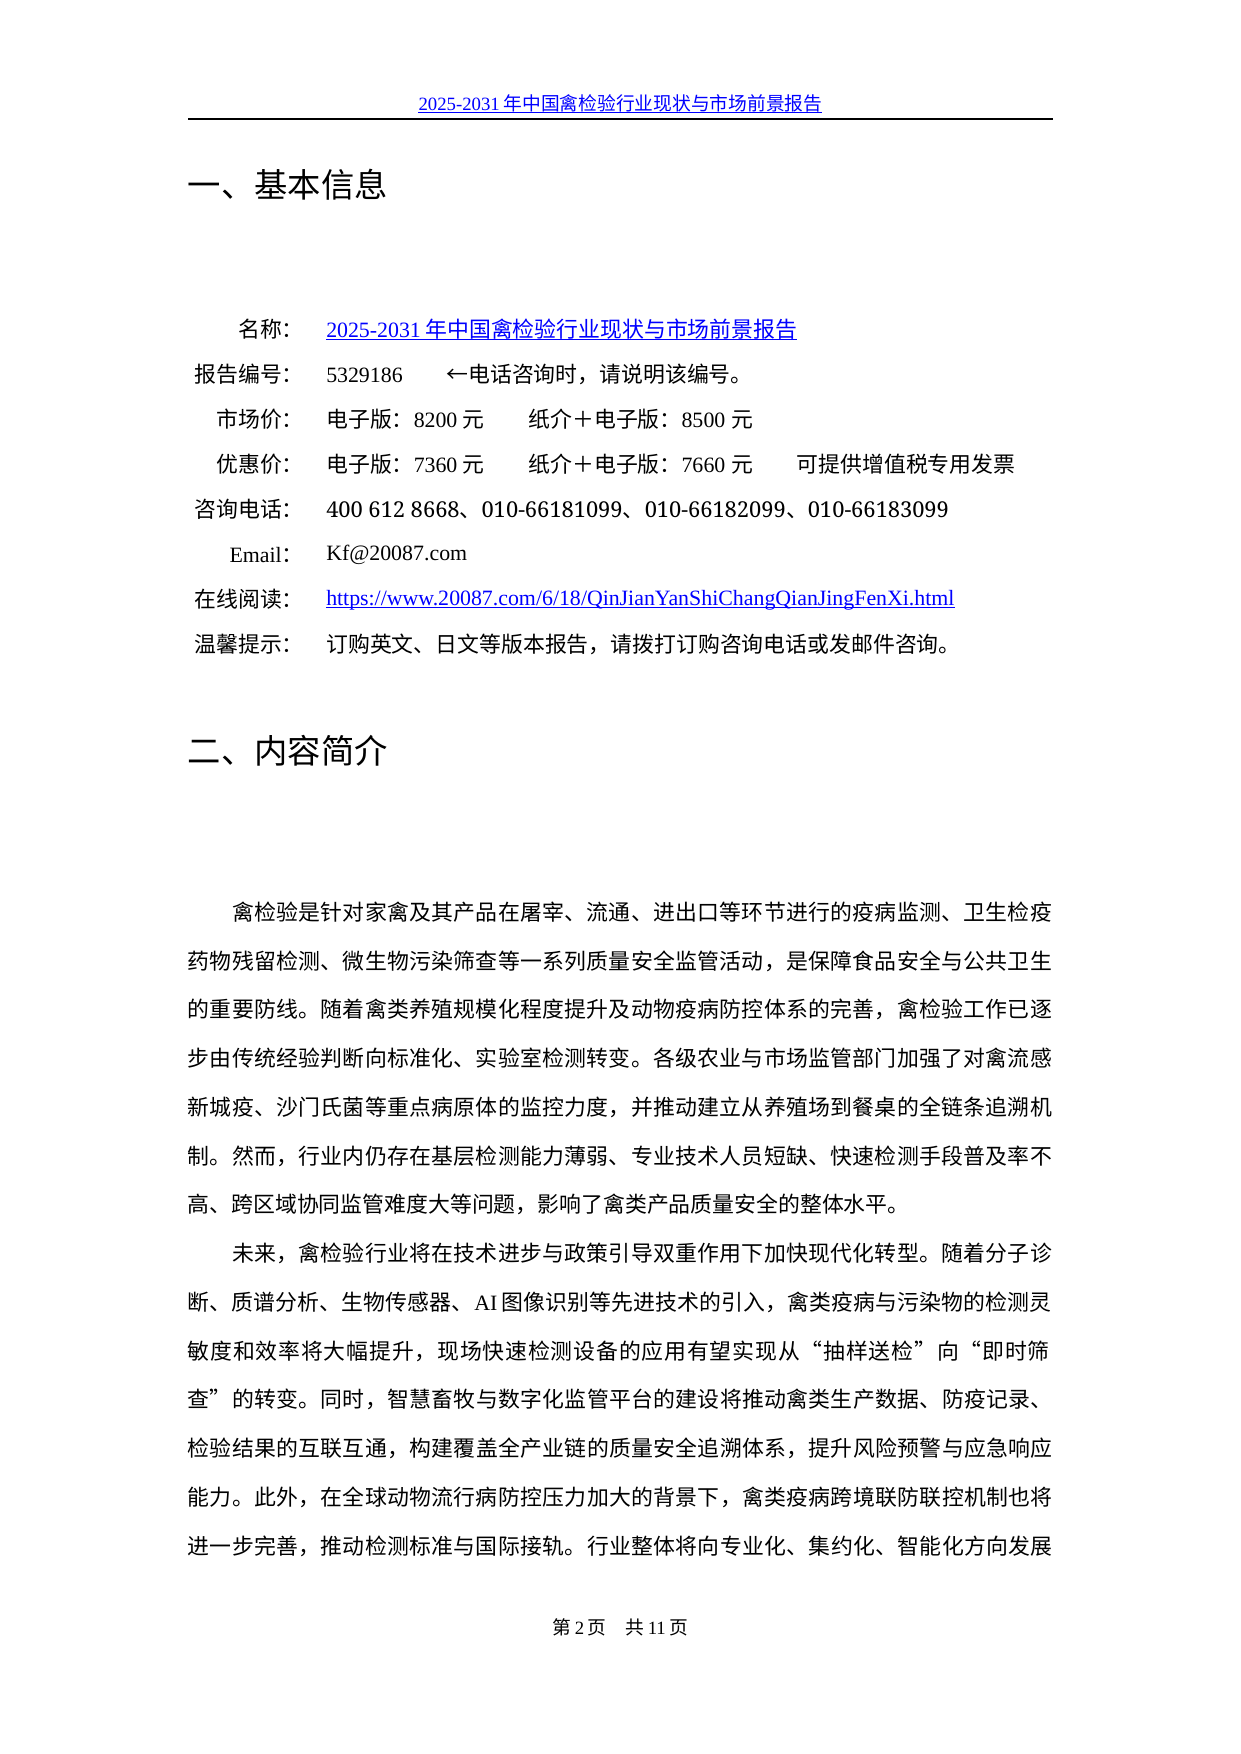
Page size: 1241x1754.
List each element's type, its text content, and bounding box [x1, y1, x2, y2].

table_cell 电子版：7360 元 纸介＋电子版：7660 元 可提供增值税专用发票 [315, 447, 1073, 492]
table_cell 报告编号： [167, 357, 315, 402]
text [187, 894, 1053, 1561]
table_cell Email： [167, 537, 315, 582]
table_cell 优惠价： [167, 447, 315, 492]
title 一、基本信息 [187, 150, 1053, 215]
table_cell 在线阅读： [167, 582, 315, 627]
title 二、内容简介 [187, 717, 1053, 782]
table_header 名称： [167, 312, 315, 357]
table_cell 订购英文、日文等版本报告，请拨打订购咨询电话或发邮件咨询。 [315, 627, 1073, 672]
table_cell 温馨提示： [167, 627, 315, 672]
table_cell 市场价： [167, 402, 315, 447]
table_cell 5329186 ←电话咨询时，请说明该编号。 [315, 357, 1073, 402]
table_cell [315, 582, 1073, 627]
table_header 2025-2031年中国禽检验行业现状与市场前景报告 [315, 312, 1073, 357]
table_cell 咨询电话： [167, 492, 315, 537]
table_cell 电子版：8200 元 纸介＋电子版：8500 元 [315, 402, 1073, 447]
table_cell Kf@20087.com [315, 537, 1073, 582]
table_cell 400 612 8668、010-66181099、010-66182099、010-66183099 [315, 492, 1073, 537]
